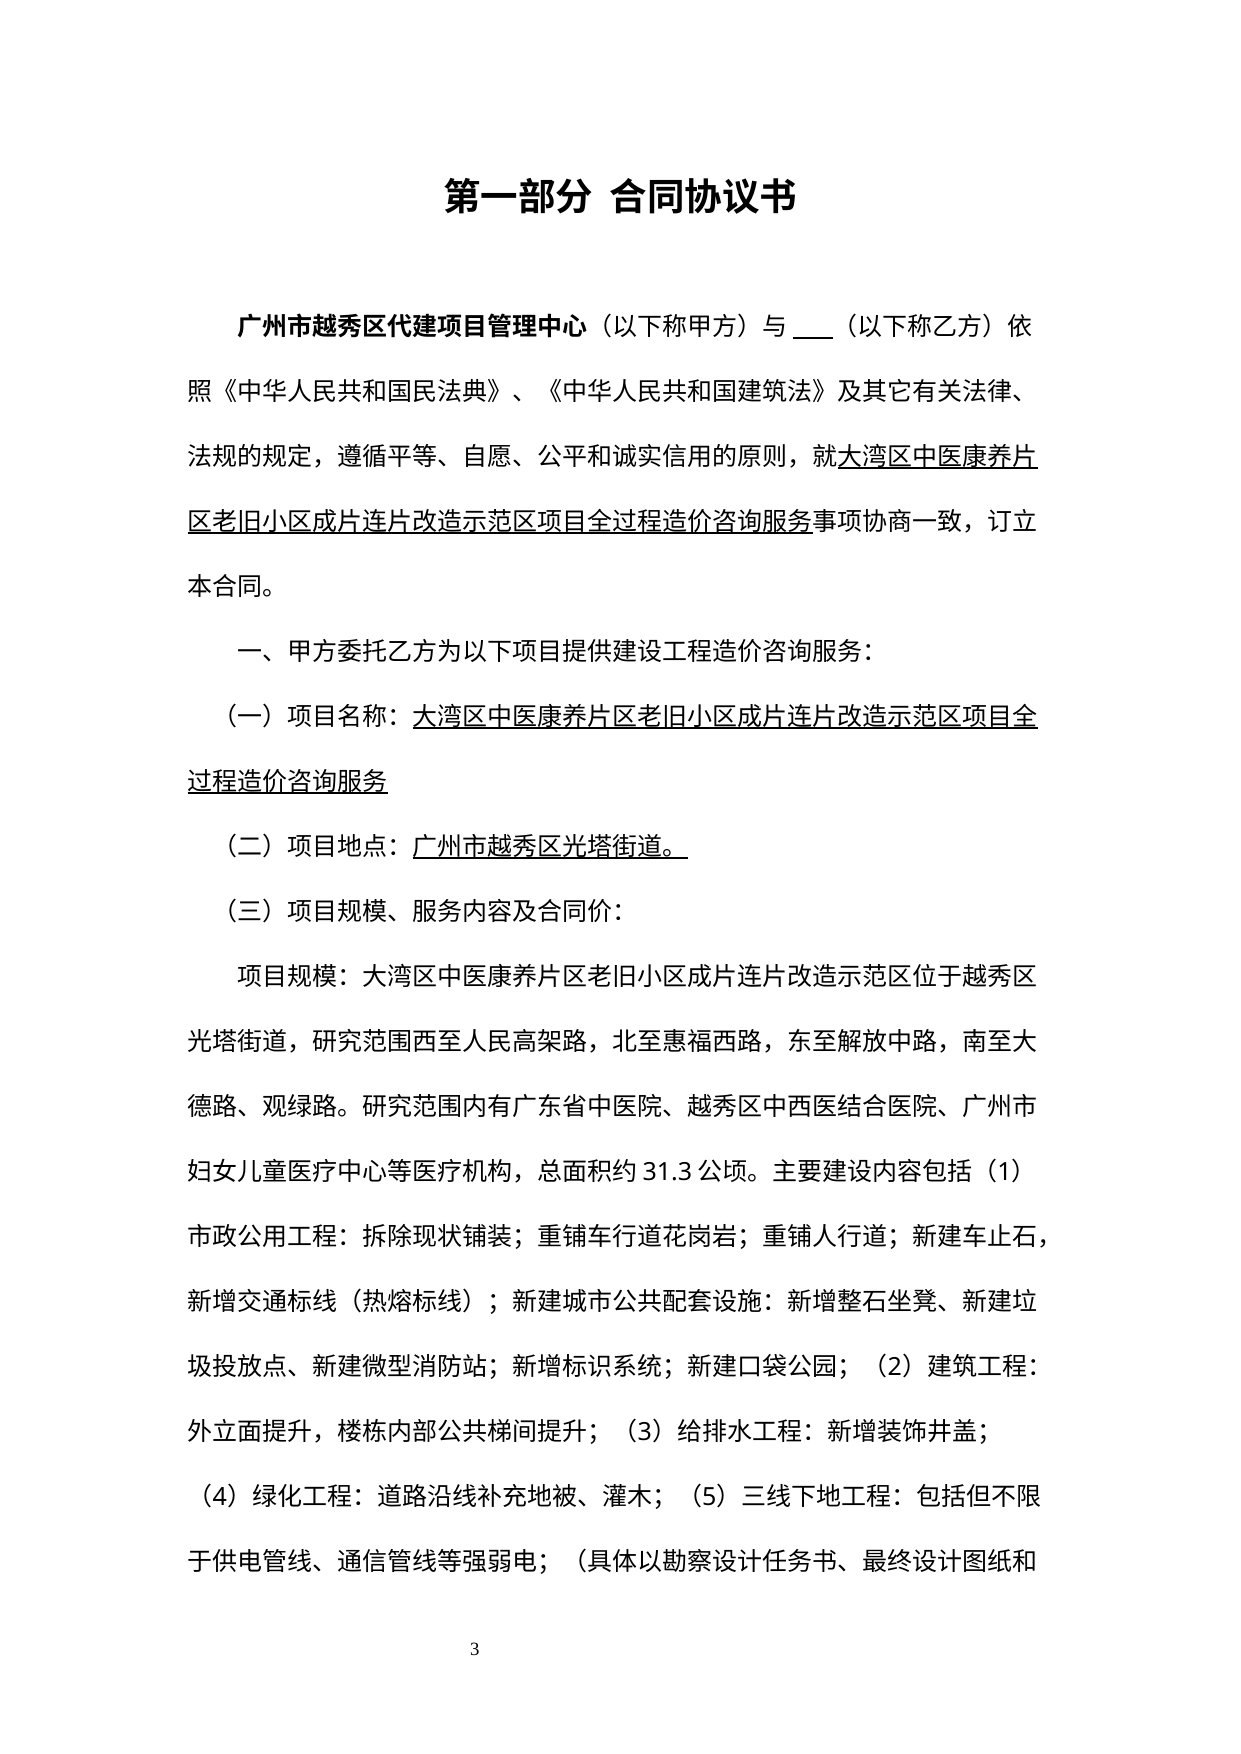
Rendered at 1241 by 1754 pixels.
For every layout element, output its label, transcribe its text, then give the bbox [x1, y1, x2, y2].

text （二）项目地点：广州市越秀区光塔街道。 [187, 812, 1053, 877]
text （三）项目规模、服务内容及合同价： [187, 877, 1053, 942]
text 一、甲方委托乙方为以下项目提供建设工程造价咨询服务： [187, 617, 1053, 682]
text 广州市越秀区代建项目管理中心（以下称甲方）与 （以下称乙方）依照《中华人民共和国民法典》、《中华人民共和国建筑法》及其它有关法律、法规的规定，遵循平等、自愿、公平和诚实信用的原则，就大湾区中医康养片区老旧小区成片连片改造示范区项目全过程造价咨询服务事项协商一致，订立本合同。 [187, 292, 1053, 617]
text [187, 942, 1053, 1592]
text 第一部分 合同协议书 [187, 162, 1053, 227]
text （一）项目名称：大湾区中医康养片区老旧小区成片连片改造示范区项目全过程造价咨询服务 [187, 682, 1053, 812]
